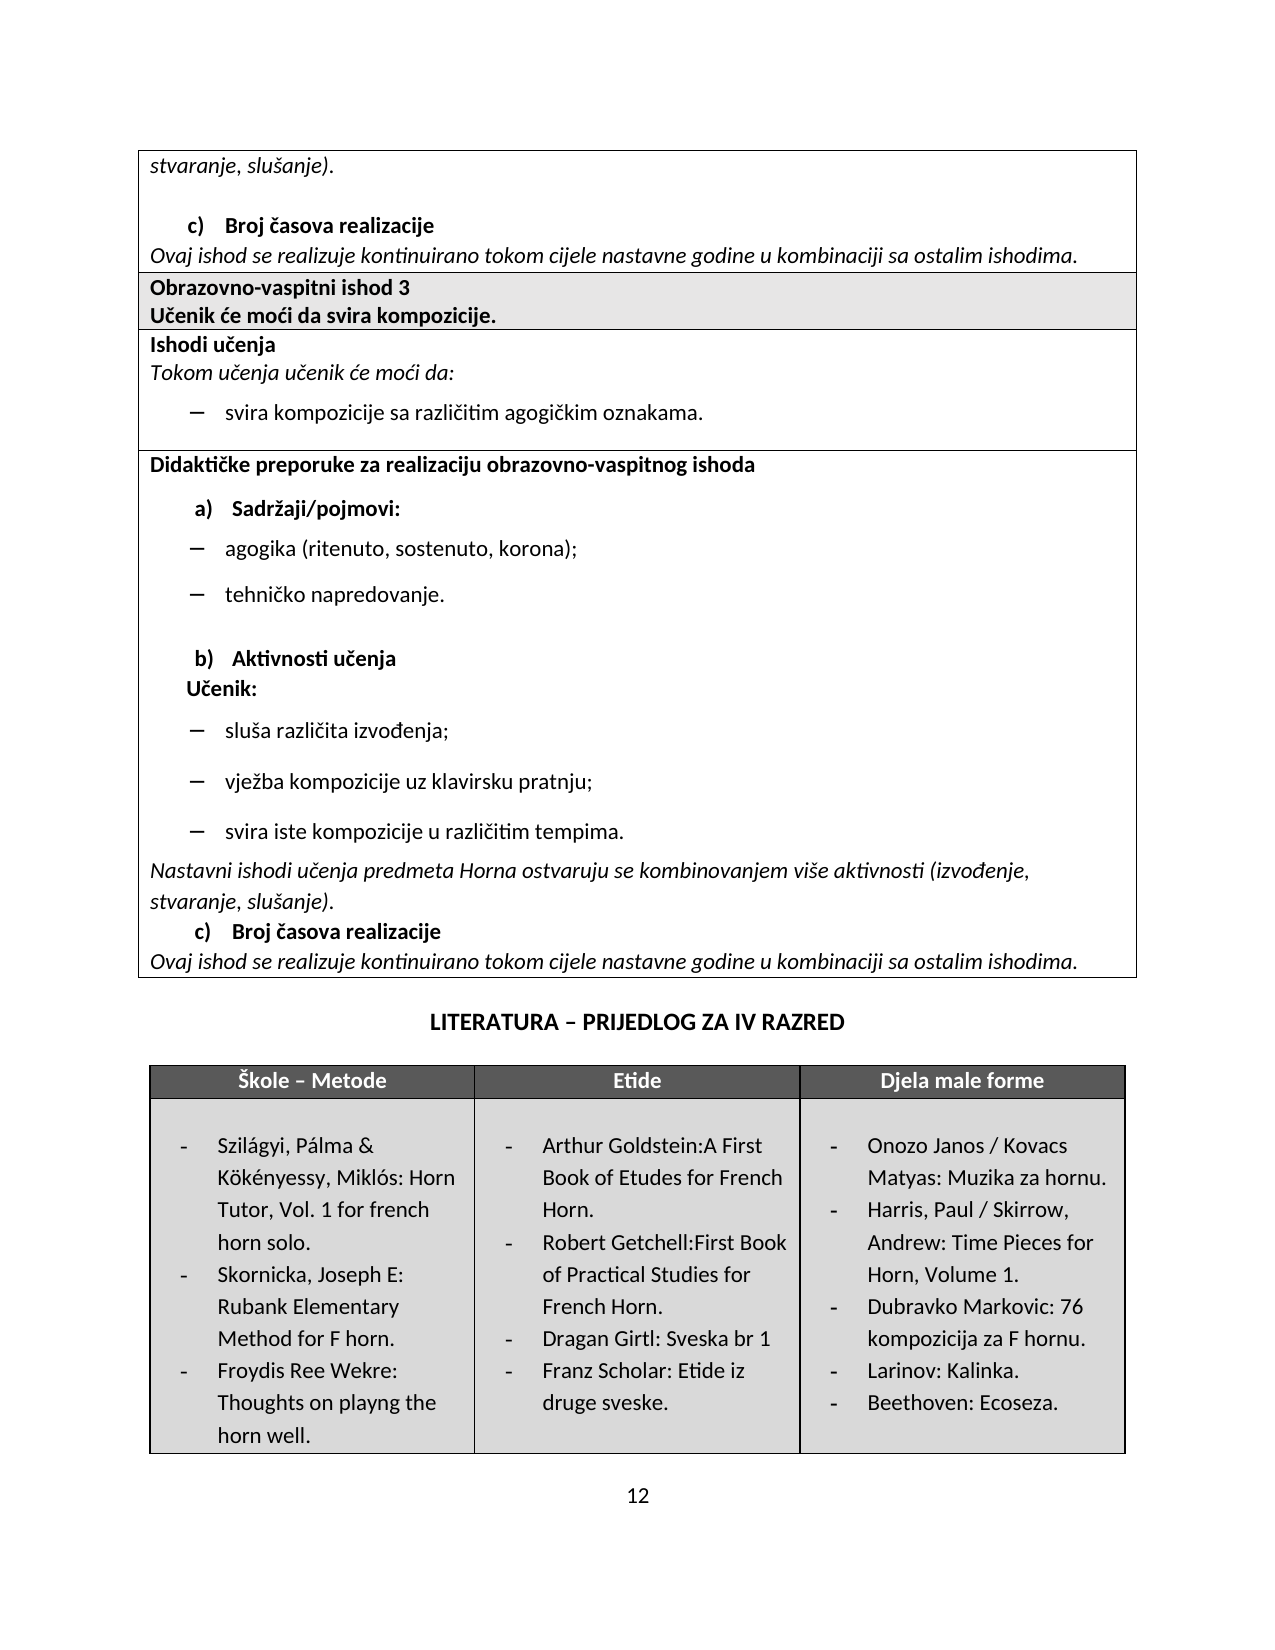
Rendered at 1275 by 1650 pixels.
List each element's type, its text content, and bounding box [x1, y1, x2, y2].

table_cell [801, 1099, 1124, 1453]
table_header Škole – Metode [151, 1066, 474, 1098]
text LITERATURA – PRIJEDLOG ZA IV RAZRED [150, 1006, 1125, 1037]
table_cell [475, 1099, 799, 1453]
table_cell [151, 1099, 474, 1453]
table_cell Didaktičke preporuke za realizaciju obrazovno-vaspitnog ishoda Sadržaji/pojmovi: agogika (ritenuto, sostenuto, korona); tehničko napredovanje. Aktivnosti učenja Učenik: sluša različita izvođenja; vježba kompozicije uz klavirsku pratnju; svira iste kompozicije u različitim tempima. Nastavni ishodi učenja predmeta Horna ostvaruju se kombinovanjem više aktivnosti (izvođenje, stvaranje, slušanje). Broj časova realizacije Ovaj ishod se realizuje kontinuirano tokom cijele nastavne godine u kombinaciji sa ostalim ishodima. [139, 451, 1136, 977]
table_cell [139, 151, 1136, 272]
table_header Djela male forme [801, 1066, 1124, 1098]
table_cell Ishodi učenja Tokom učenja učenik će moći da: svira kompozicije sa različitim agogičkim oznakama. [139, 330, 1136, 449]
table_header Etide [475, 1066, 799, 1098]
table_cell Obrazovno-vaspitni ishod 3 Učenik će moći da svira kompozicije. [139, 273, 1136, 329]
